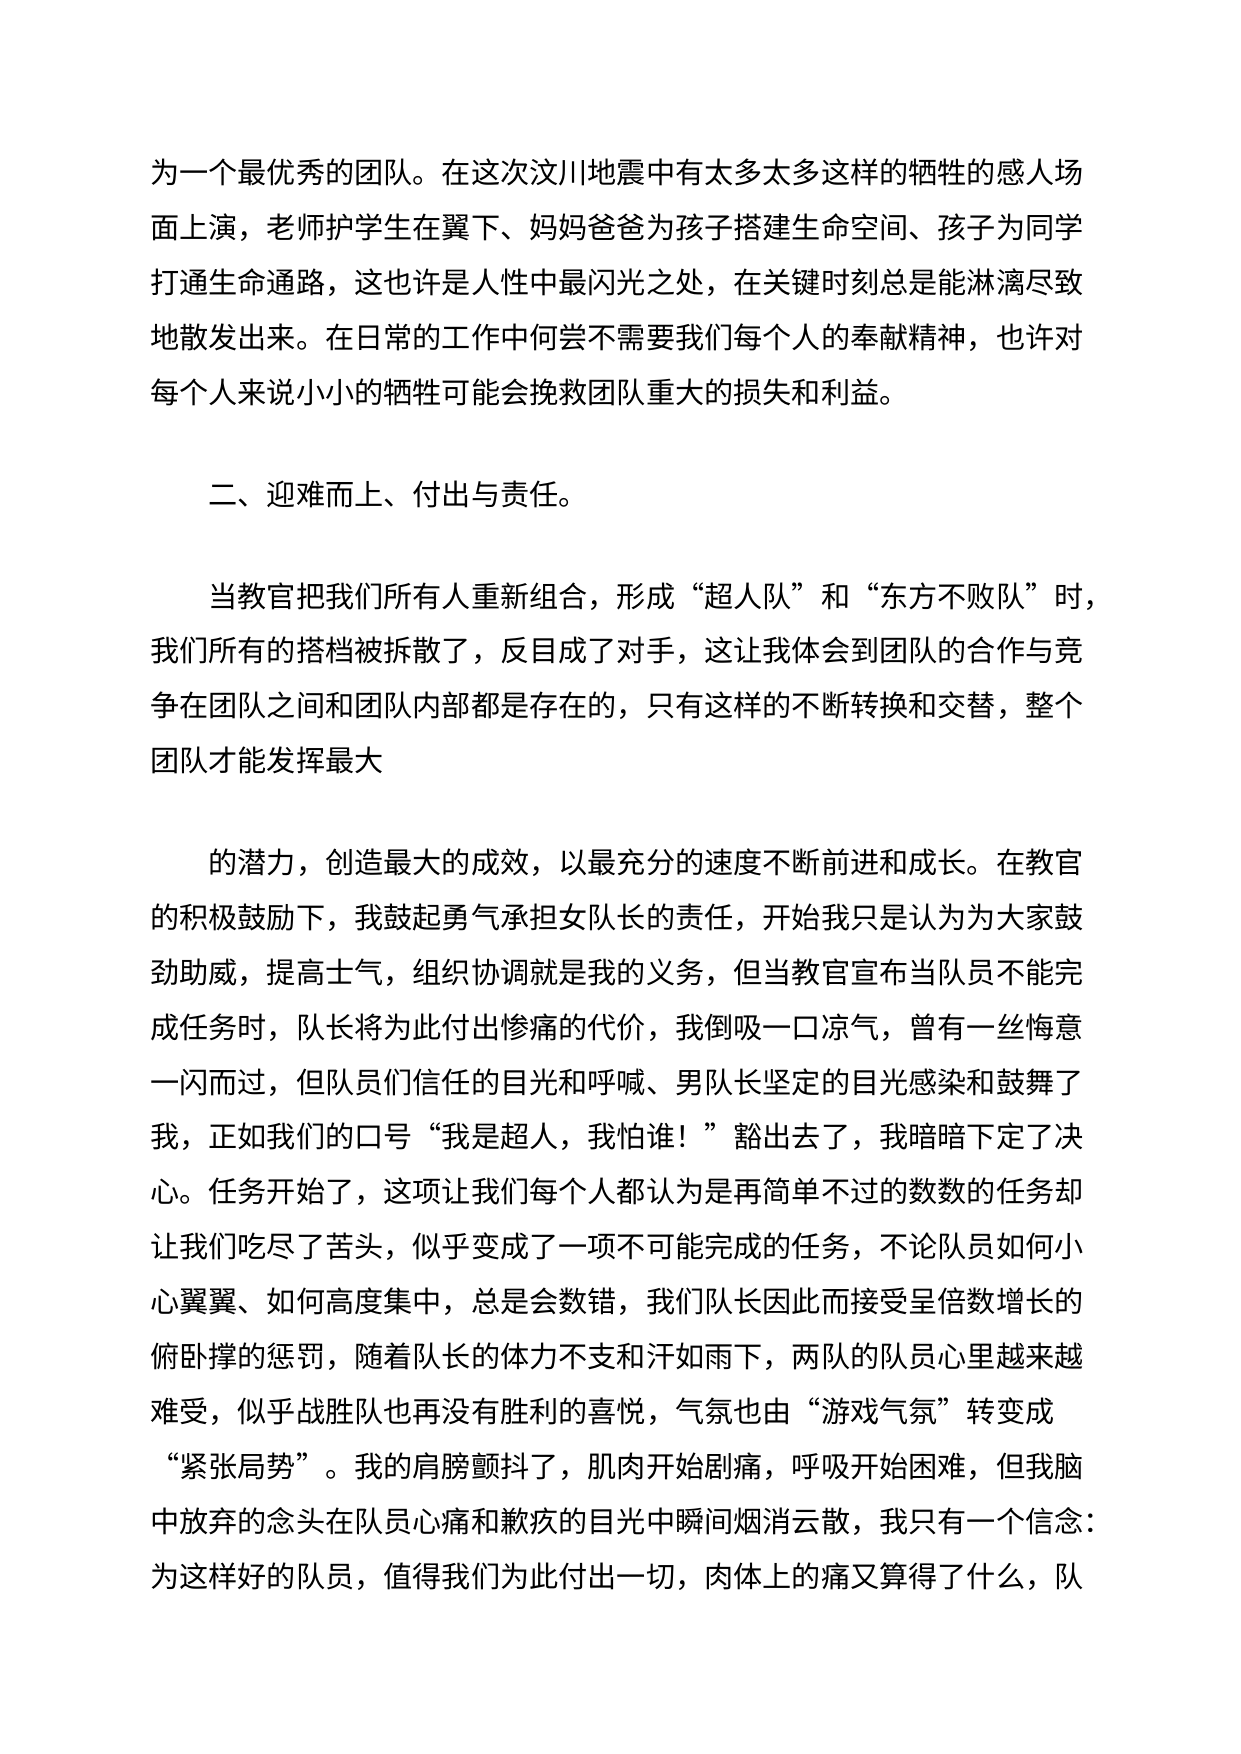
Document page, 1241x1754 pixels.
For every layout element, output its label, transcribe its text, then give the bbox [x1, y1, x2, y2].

text 当教官把我们所有人重新组合，形成“超人队”和“东方不败队”时，我们所有的搭档被拆散了，反目成了对手，这让我体会到团队的合作与竞争在团队之间和团队内部都是存在的，只有这样的不断转换和交替，整个团队才能发挥最大 [150, 573, 1090, 780]
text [150, 839, 1090, 1596]
text 二、迎难而上、付出与责任。 [150, 471, 1090, 514]
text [150, 150, 1090, 412]
